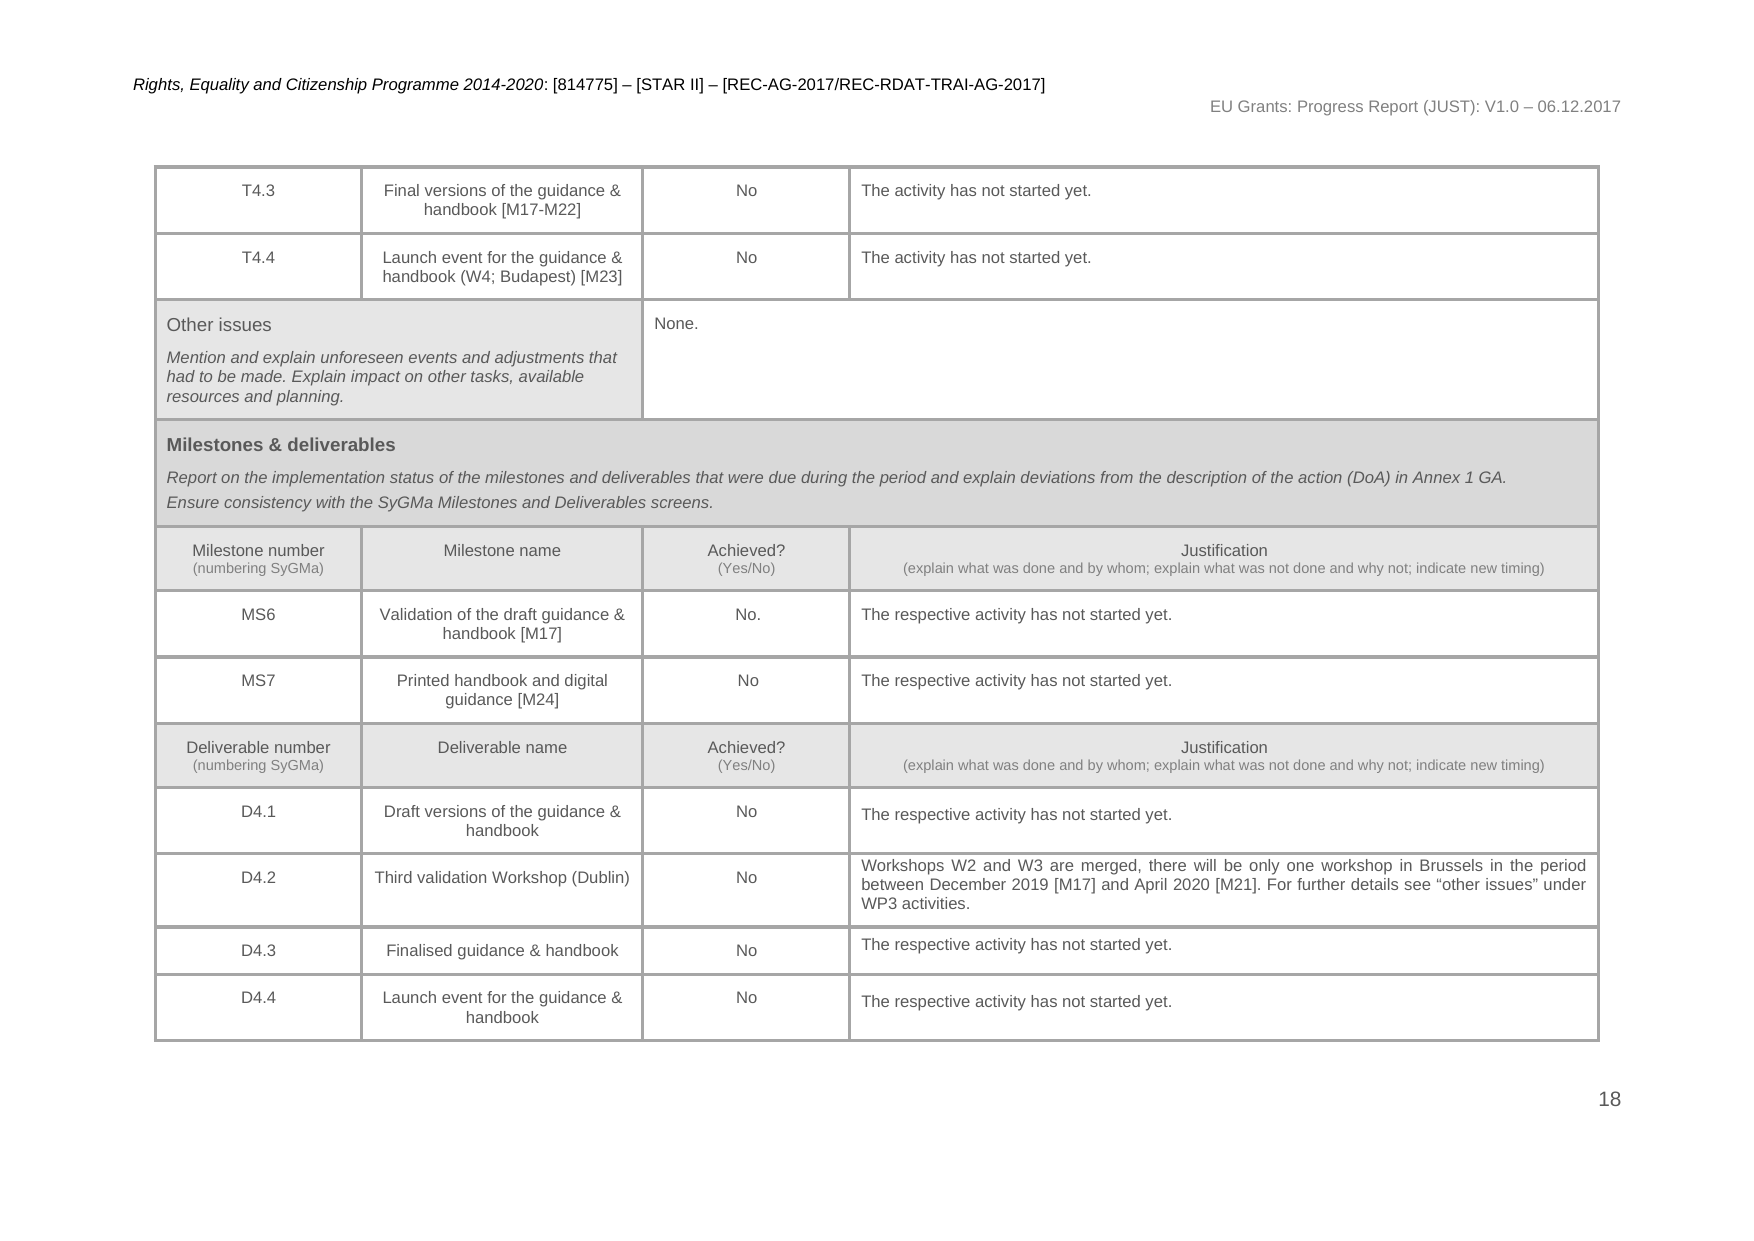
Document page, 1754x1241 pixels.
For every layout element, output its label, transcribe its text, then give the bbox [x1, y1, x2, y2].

table_cell The respective activity has not started yet. [851, 592, 1597, 655]
table_cell Milestone number (numbering SyGMa) [157, 528, 360, 589]
table_cell Third validation Workshop (Dublin) [363, 855, 641, 925]
table_cell No [644, 855, 848, 925]
table_cell No [644, 976, 848, 1039]
table_cell Launch event for the guidance & handbook (W4; Budapest) [M23] [363, 235, 641, 298]
table_cell The respective activity has not started yet. [851, 659, 1597, 722]
table_cell No [644, 789, 848, 852]
table_cell Deliverable name [363, 725, 641, 786]
table_cell No [644, 169, 848, 232]
table_cell D4.1 [157, 789, 360, 852]
table_cell No [644, 235, 848, 298]
table_cell The activity has not started yet. [851, 235, 1597, 298]
table_cell Finalised guidance & handbook [363, 929, 641, 973]
table_cell Milestone name [363, 528, 641, 589]
table_cell The respective activity has not started yet. [851, 789, 1597, 852]
table_cell D4.4 [157, 976, 360, 1039]
table_cell Workshops W2 and W3 are merged, there will be only one workshop in Brussels in the period between December 2019 [M17] and April 2020 [M21]. For further details see “other issues” under WP3 activities. [851, 855, 1597, 925]
table_cell Other issues Mention and explain unforeseen events and adjustments that had to be made. Explain impact on other tasks, available resources and planning. [157, 301, 641, 418]
table_cell Draft versions of the guidance & handbook [363, 789, 641, 852]
table_cell No. [644, 592, 848, 655]
table_cell MS7 [157, 659, 360, 722]
table_cell Justification (explain what was done and by whom; explain what was not done and why not; indicate new timing) [851, 725, 1597, 786]
table_cell D4.3 [157, 929, 360, 973]
table_cell Final versions of the guidance & handbook [M17-M22] [363, 169, 641, 232]
table_cell The respective activity has not started yet. [851, 929, 1597, 973]
table_cell The respective activity has not started yet. [851, 976, 1597, 1039]
table_cell MS6 [157, 592, 360, 655]
table_cell The activity has not started yet. [851, 169, 1597, 232]
table_cell Justification (explain what was done and by whom; explain what was not done and why not; indicate new timing) [851, 528, 1597, 589]
table_cell Deliverable number (numbering SyGMa) [157, 725, 360, 786]
table_cell D4.2 [157, 855, 360, 925]
table_cell Validation of the draft guidance & handbook [M17] [363, 592, 641, 655]
table_cell Achieved? (Yes/No) [644, 528, 848, 589]
table_cell No [644, 659, 848, 722]
table_cell T4.3 [157, 169, 360, 232]
table_cell Launch event for the guidance & handbook [363, 976, 641, 1039]
table_cell Milestones & deliverables Report on the implementation status of the milestones and deliverables that were due during the period and explain deviations from the description of the action (DoA) in Annex 1 GA. Ensure consistency with the SyGMa Milestones and Deliverables screens. [157, 421, 1597, 525]
table_cell Printed handbook and digital guidance [M24] [363, 659, 641, 722]
table_cell None. [644, 301, 1597, 418]
table_cell No [644, 929, 848, 973]
table_cell T4.4 [157, 235, 360, 298]
table_cell Achieved? (Yes/No) [644, 725, 848, 786]
